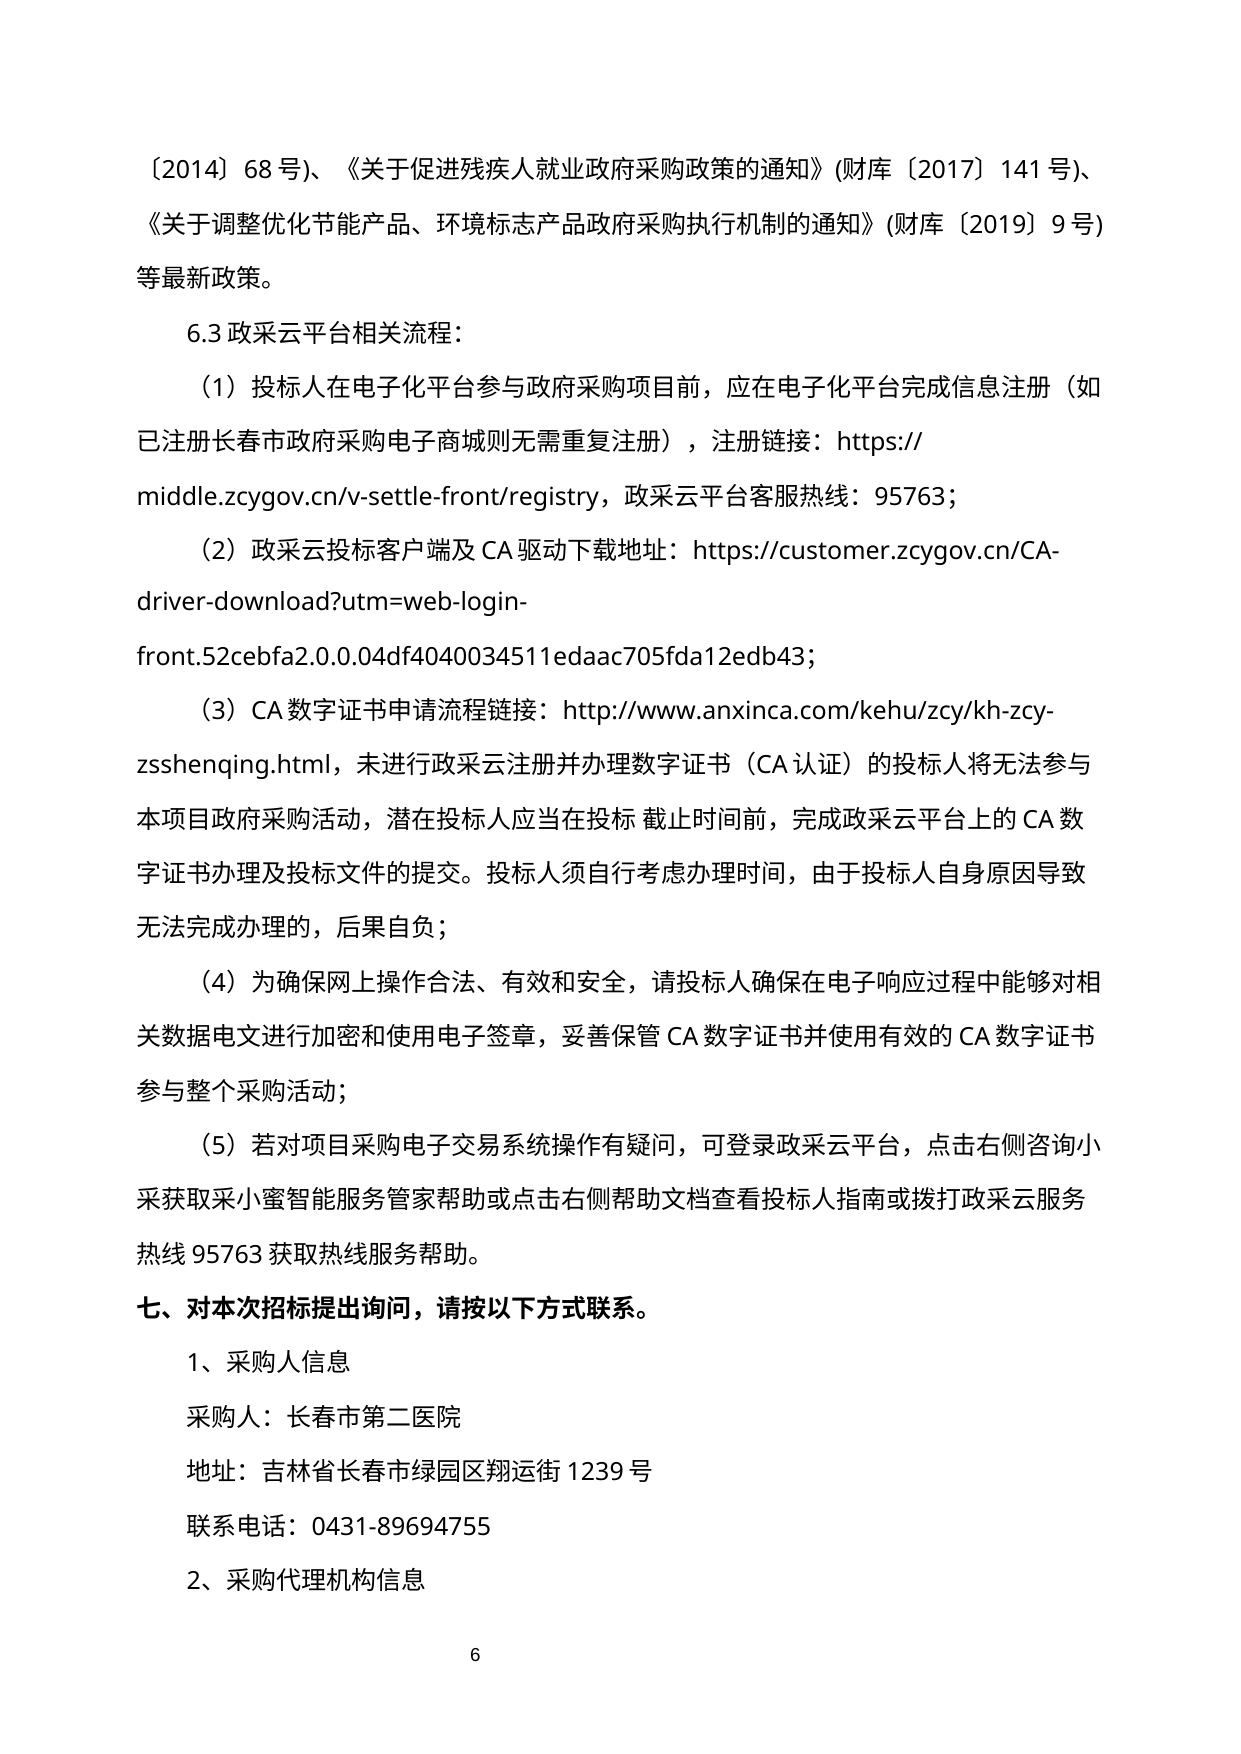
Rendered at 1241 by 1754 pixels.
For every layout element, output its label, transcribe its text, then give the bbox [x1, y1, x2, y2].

text 6.3政采云平台相关流程： [136, 313, 1104, 349]
text （4）为确保网上操作合法、有效和安全，请投标人确保在电子响应过程中能够对相 关数据电文进行加密和使用电子签章，妥善保管CA数字证书并使用有效的CA数字证书参与整个采购活动； [136, 962, 1104, 1107]
text 地址：吉林省长春市绿园区翔运街1239号 [136, 1452, 1104, 1488]
text 联系电话：0431-89694755 [136, 1506, 1104, 1542]
text 2、采购代理机构信息 [136, 1560, 1104, 1597]
text （5）若对项目采购电子交易系统操作有疑问，可登录政采云平台，点击右侧咨询小采获取采小蜜智能服务管家帮助或点击右侧帮助文档查看投标人指南或拨打政采云服务热线95763获取热线服务帮助。 [136, 1125, 1104, 1270]
text （1）投标人在电子化平台参与政府采购项目前，应在电子化平台完成信息注册（如已注册长春市政府采购电子商城则无需重复注册），注册链接：https://middle.zcygov.cn/v-settle-front/registry，政采云平台客服热线：95763； [136, 367, 1104, 512]
text 采购人：长春市第二医院 [136, 1397, 1104, 1433]
text （2）政采云投标客户端及CA驱动下载地址：https://customer.zcygov.cn/CA-driver-download?utm=web-login-front.52cebfa2.0.0.04df4040034511edaac705fda12edb43； [136, 531, 1104, 672]
text 1、采购人信息 [136, 1343, 1104, 1379]
text 七、对本次招标提出询问，请按以下方式联系。 [136, 1288, 1104, 1325]
text （3）CA数字证书申请流程链接：http://www.anxinca.com/kehu/zcy/kh-zcy-zsshenqing.html，未进行政采云注册并办理数字证书（CA认证）的投标人将无法参与本项目政府采购活动，潜在投标人应当在投标 截止时间前，完成政采云平台上的CA数字证书办理及投标文件的提交。投标人须自行考虑办理时间，由于投标人自身原因导致无法完成办理的，后果自负； [136, 690, 1104, 944]
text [136, 150, 1104, 295]
